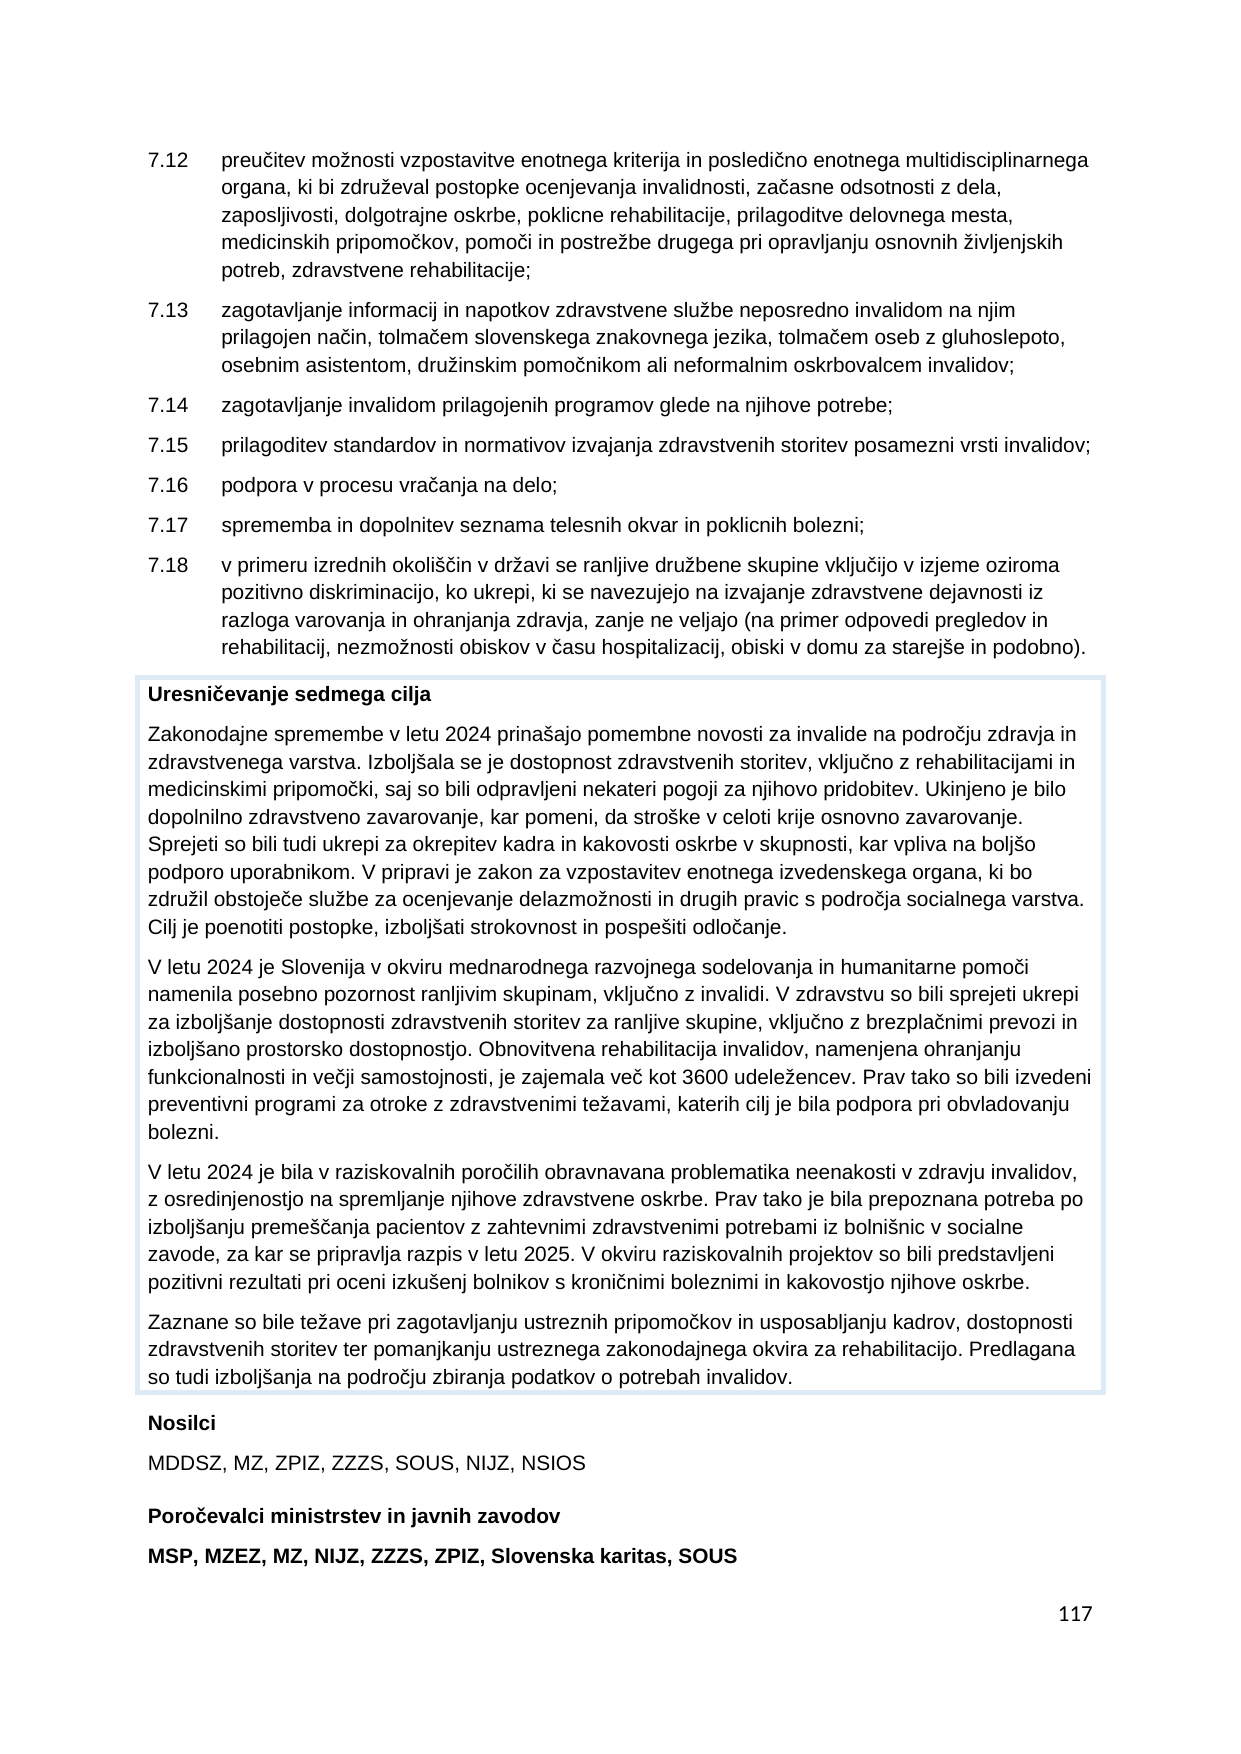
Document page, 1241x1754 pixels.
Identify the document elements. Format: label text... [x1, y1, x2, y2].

list zagotavljanje invalidom prilagojenih programov glede na njihove potrebe; [148, 393, 1092, 417]
list v primeru izrednih okoliščin v državi se ranljive družbene skupine vključijo v izjeme oziroma pozitivno diskriminacijo, ko ukrepi, ki se navezujejo na izvajanje zdravstvene dejavnosti iz razloga varovanja in ohranjanja zdravja, zanje ne veljajo (na primer odpovedi pregledov in rehabilitacij, nezmožnosti obiskov v času hospitalizacij, obiski v domu za starejše in podobno). [148, 553, 1092, 659]
list sprememba in dopolnitev seznama telesnih okvar in poklicnih bolezni; [148, 513, 1092, 537]
text Zakonodajne spremembe v letu 2024 prinašajo pomembne novosti za invalide na področju zdravja in zdravstvenega varstva. Izboljšala se je dostopnost zdravstvenih storitev, vključno z rehabilitacijami in medicinskimi pripomočki, saj so bili odpravljeni nekateri pogoji za njihovo pridobitev. Ukinjeno je bilo dopolnilno zdravstveno zavarovanje, kar pomeni, da stroške v celoti krije osnovno zavarovanje. Sprejeti so bili tudi ukrepi za okrepitev kadra in kakovosti oskrbe v skupnosti, kar vpliva na boljšo podporo uporabnikom. V pripravi je zakon za vzpostavitev enotnega izvedenskega organa, ki bo združil obstoječe službe za ocenjevanje delazmožnosti in drugih pravic s področja socialnega varstva. Cilj je poenotiti postopke, izboljšati strokovnost in pospešiti odločanje. [140, 715, 1101, 938]
list preučitev možnosti vzpostavitve enotnega kriterija in posledično enotnega multidisciplinarnega organa, ki bi združeval postopke ocenjevanja invalidnosti, začasne odsotnosti z dela, zaposljivosti, dolgotrajne oskrbe, poklicne rehabilitacije, prilagoditve delovnega mesta, medicinskih pripomočkov, pomoči in postrežbe drugega pri opravljanju osnovnih življenjskih potreb, zdravstvene rehabilitacije; [148, 148, 1092, 282]
text V letu 2024 je Slovenija v okviru mednarodnega razvojnega sodelovanja in humanitarne pomoči namenila posebno pozornost ranljivim skupinam, vključno z invalidi. V zdravstvu so bili sprejeti ukrepi za izboljšanje dostopnosti zdravstvenih storitev za ranljive skupine, vključno z brezplačnimi prevozi in izboljšano prostorsko dostopnostjo. Obnovitvena rehabilitacija invalidov, namenjena ohranjanju funkcionalnosti in večji samostojnosti, je zajemala več kot 3600 udeležencev. Prav tako so bili izvedeni preventivni programi za otroke z zdravstvenimi težavami, katerih cilj je bila podpora pri obvladovanju bolezni. [140, 948, 1101, 1143]
list podpora v procesu vračanja na delo; [148, 473, 1092, 497]
text Uresničevanje sedmega cilja [140, 680, 1101, 706]
list prilagoditev standardov in normativov izvajanja zdravstvenih storitev posamezni vrsti invalidov; [148, 433, 1092, 457]
text V letu 2024 je bila v raziskovalnih poročilih obravnavana problematika neenakosti v zdravju invalidov, z osredinjenostjo na spremljanje njihove zdravstvene oskrbe. Prav tako je bila prepoznana potreba po izboljšanju premeščanja pacientov z zahtevnimi zdravstvenimi potrebami iz bolnišnic v socialne zavode, za kar se pripravlja razpis v letu 2025. V okviru raziskovalnih projektov so bili predstavljeni pozitivni rezultati pri oceni izkušenj bolnikov s kroničnimi boleznimi in kakovostjo njihove oskrbe. [140, 1153, 1101, 1293]
text Poročevalci ministrstev in javnih zavodov [148, 1504, 1092, 1528]
text Nosilci [148, 1411, 1092, 1435]
text Zaznane so bile težave pri zagotavljanju ustreznih pripomočkov in usposabljanju kadrov, dostopnosti zdravstvenih storitev ter pomanjkanju ustreznega zakonodajnega okvira za rehabilitacijo. Predlagana so tudi izboljšanja na področju zbiranja podatkov o potrebah invalidov. [140, 1303, 1101, 1390]
list zagotavljanje informacij in napotkov zdravstvene službe neposredno invalidom na njim prilagojen način, tolmačem slovenskega znakovnega jezika, tolmačem oseb z gluhoslepoto, osebnim asistentom, družinskim pomočnikom ali neformalnim oskrbovalcem invalidov; [148, 298, 1092, 377]
text MSP, MZEZ, MZ, NIJZ, ZZZS, ZPIZ, Slovenska karitas, SOUS [148, 1544, 1092, 1568]
text MDDSZ, MZ, ZPIZ, ZZZS, SOUS, NIJZ, NSIOS [148, 1451, 1092, 1475]
